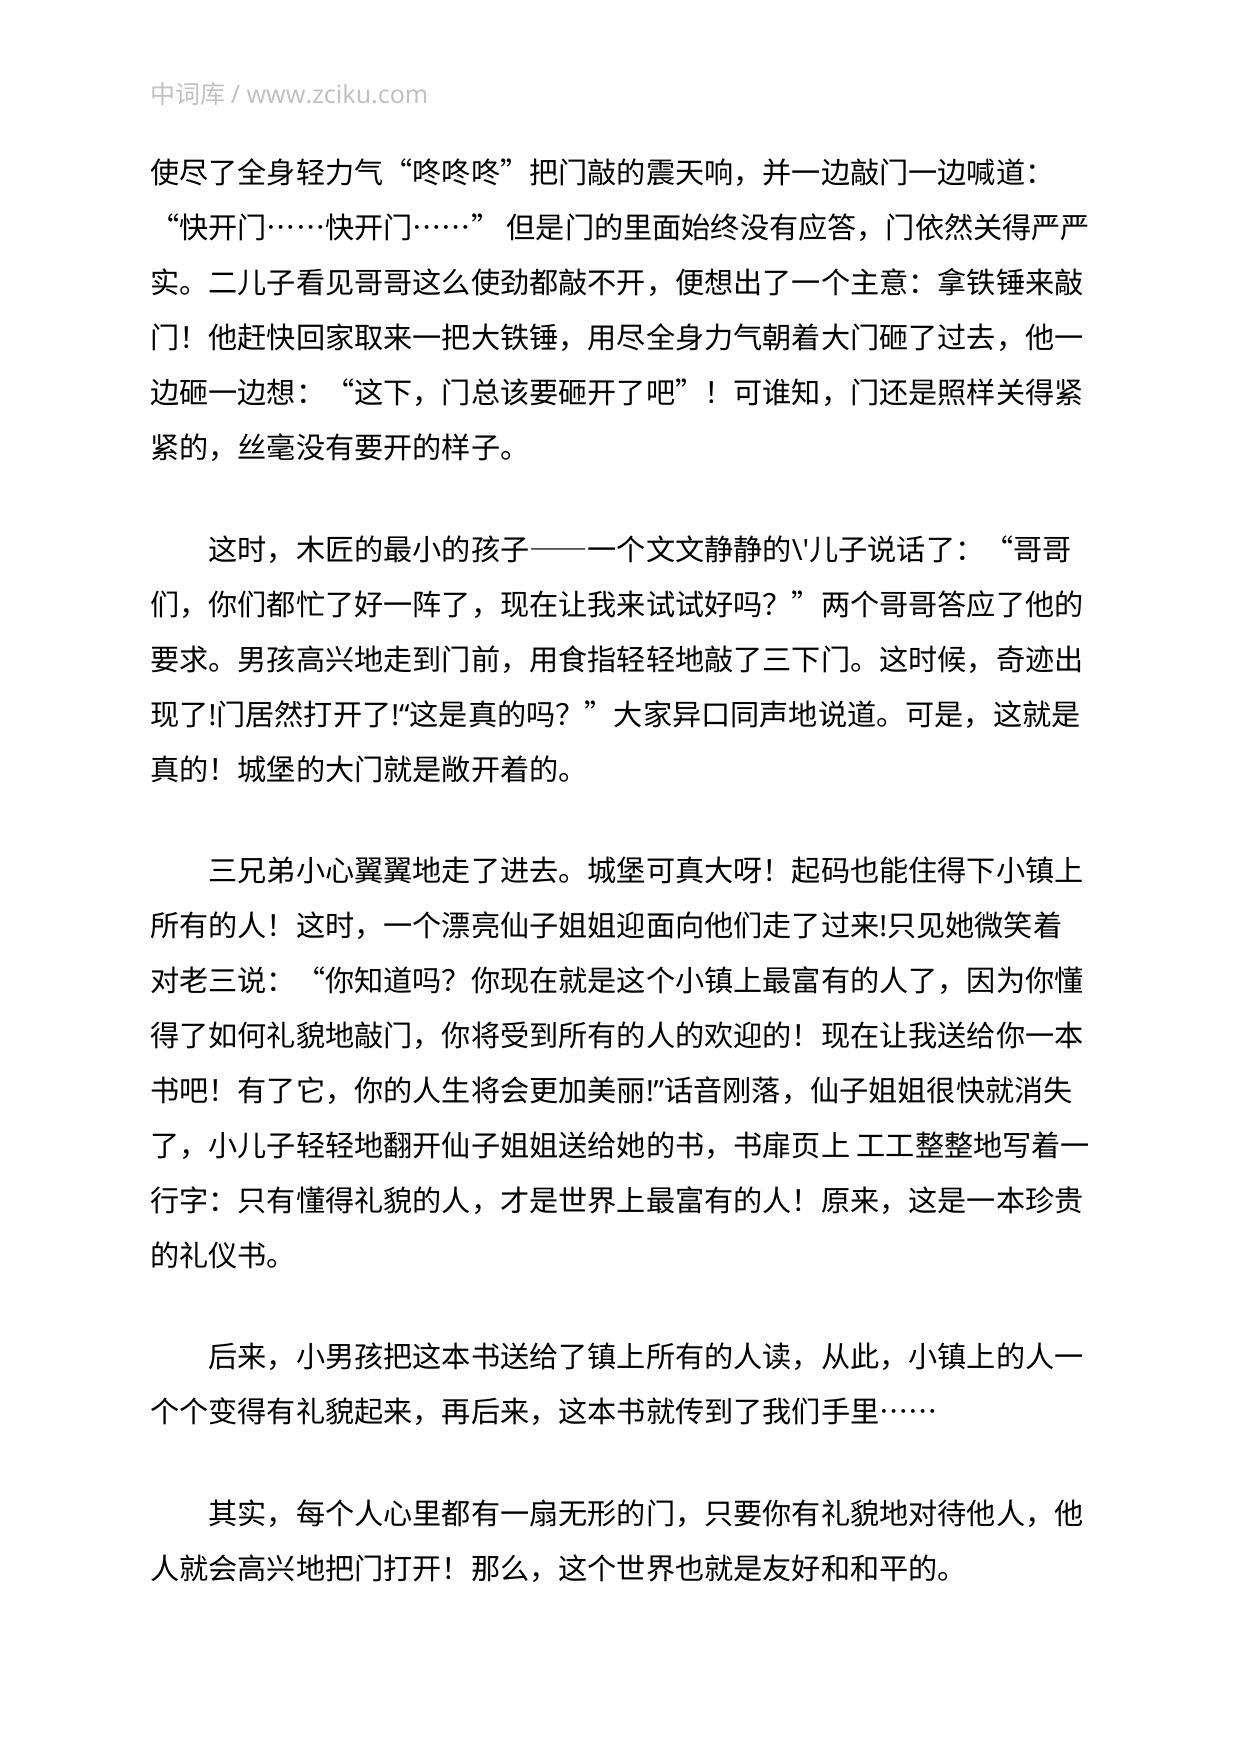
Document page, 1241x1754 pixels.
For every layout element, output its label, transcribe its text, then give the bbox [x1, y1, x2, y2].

text 三兄弟小心翼翼地走了进去。城堡可真大呀！起码也能住得下小镇上所有的人！这时，一个漂亮仙子姐姐迎面向他们走了过来!只见她微笑着对老三说：“你知道吗？你现在就是这个小镇上最富有的人了，因为你懂得了如何礼貌地敲门，你将受到所有的人的欢迎的！现在让我送给你一本书吧！有了它，你的人生将会更加美丽!”话音刚落，仙子姐姐很快就消失了，小儿子轻轻地翻开仙子姐姐送给她的书，书扉页上 工工整整地写着一行字：只有懂得礼貌的人，才是世界上最富有的人！原来，这是一本珍贵的礼仪书。 [150, 848, 1090, 1274]
text 其实，每个人心里都有一扇无形的门，只要你有礼貌地对待他人，他人就会高兴地把门打开！那么，这个世界也就是友好和和平的。 [150, 1491, 1090, 1588]
text 后来，小男孩把这本书送给了镇上所有的人读，从此，小镇上的人一个个变得有礼貌起来，再后来，这本书就传到了我们手里…… [150, 1334, 1090, 1431]
text 这时，木匠的最小的孩子——一个文文静静的\'儿子说话了：“哥哥们，你们都忙了好一阵了，现在让我来试试好吗？”两个哥哥答应了他的要求。男孩高兴地走到门前，用食指轻轻地敲了三下门。这时候，奇迹出现了!门居然打开了!“这是真的吗？”大家异口同声地说道。可是，这就是真的！城堡的大门就是敞开着的。 [150, 526, 1090, 788]
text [150, 150, 1090, 467]
